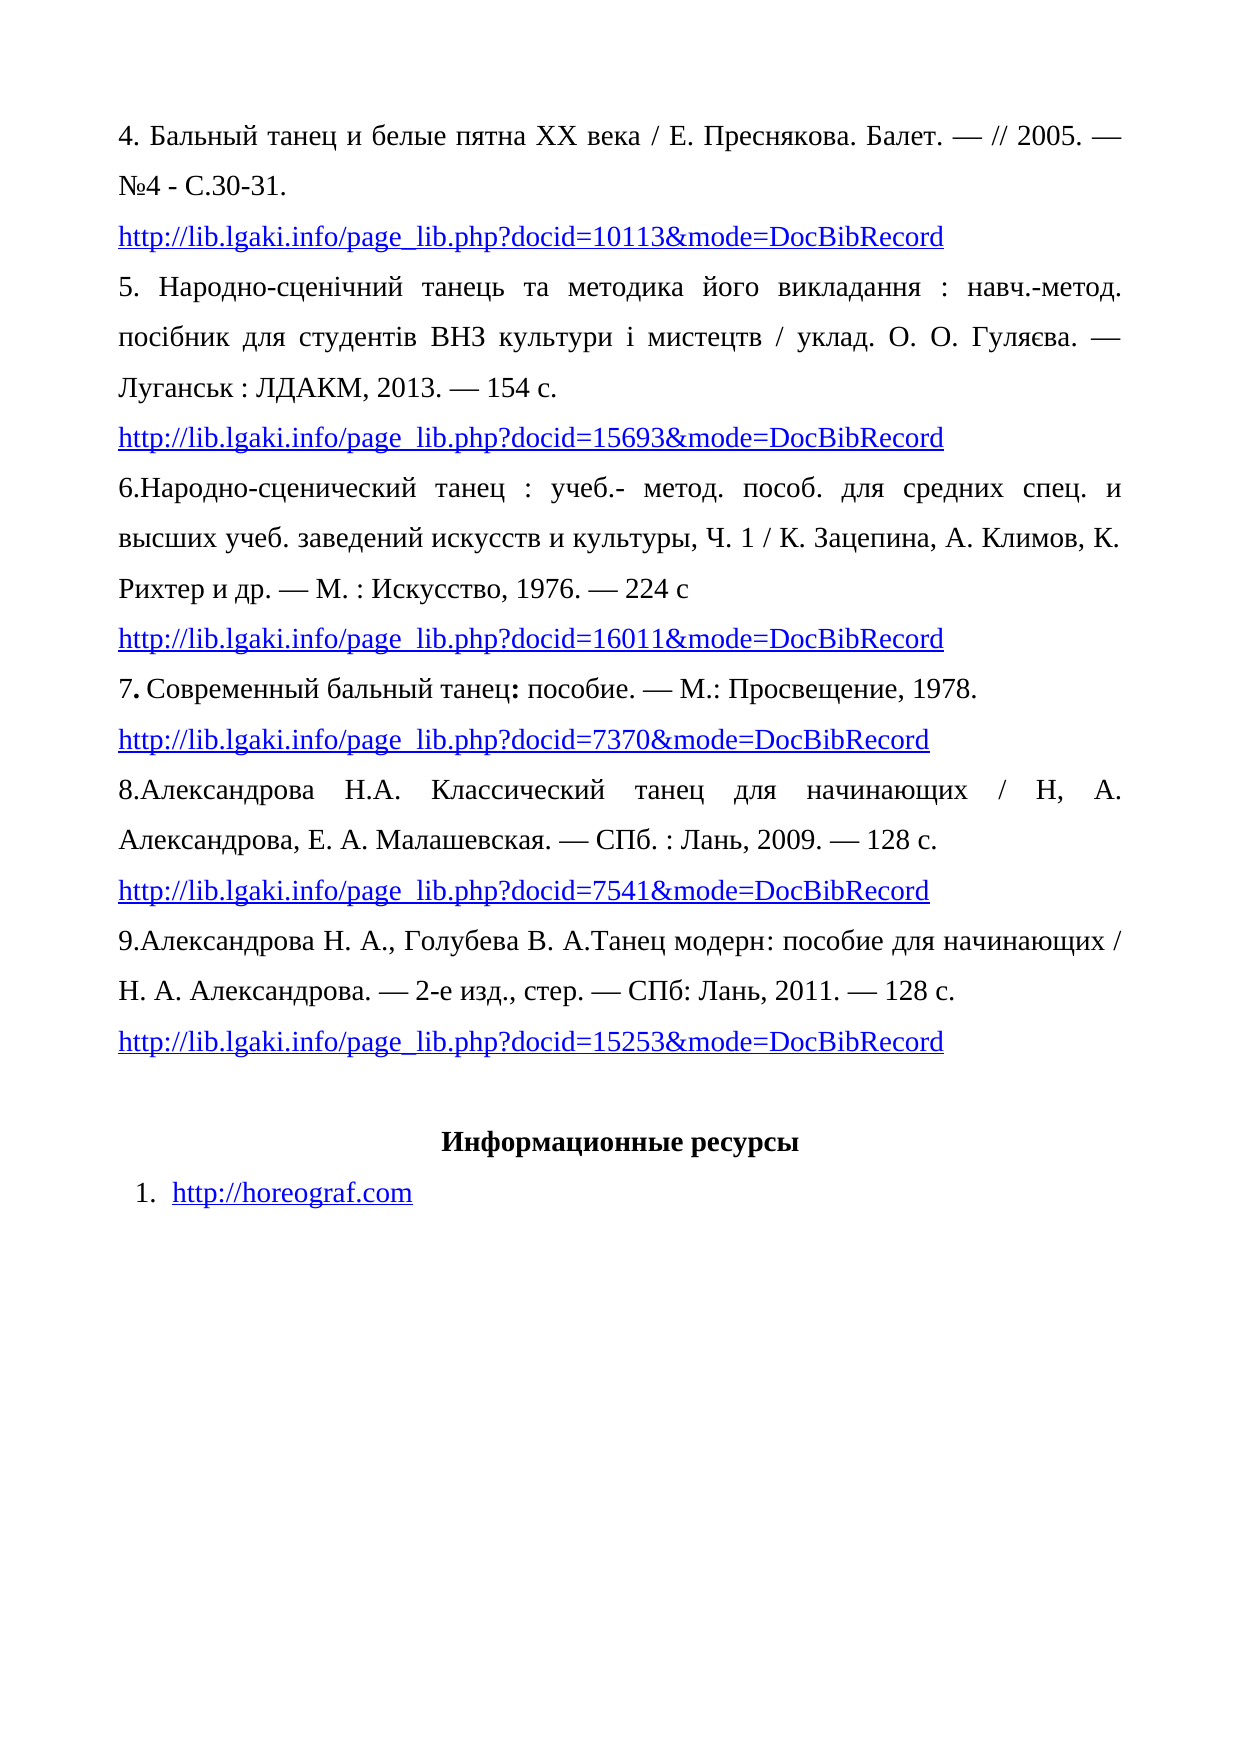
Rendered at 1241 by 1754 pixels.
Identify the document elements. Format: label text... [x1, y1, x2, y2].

list http://horeograf.com [134, 1175, 1122, 1208]
text http://lib.lgaki.info/page_lib.php?docid=15253&mode=DocBibRecord [118, 1024, 1122, 1057]
text http://lib.lgaki.info/page_lib.php?docid=16011&mode=DocBibRecord [118, 621, 1122, 655]
text Информационные ресурсы [118, 1124, 1122, 1158]
text 5. Народно-сценічний танець та методика його викладання : навч.-метод. посібник для студентів ВНЗ культури і мистецтв / уклад. О. О. Гуляєва. — Луганськ : ЛДАКМ, 2013. — 154 с. [118, 269, 1122, 403]
text 4. Бальный танец и белые пятна ХХ века / Е. Преснякова. Балет. — // 2005. — №4 - С.30-31. [118, 118, 1122, 202]
text 8.Александрова Н.А. Классический танец для начинающих / Н, А. Александрова, Е. А. Малашевская. — СПб. : Лань, 2009. — 128 с. [118, 772, 1122, 856]
text http://lib.lgaki.info/page_lib.php?docid=10113&mode=DocBibRecord [118, 219, 1122, 252]
text 6.Народно-сценический танец : учеб.- метод. пособ. для средних спец. и высших учеб. заведений искусств и культуры, Ч. 1 / К. Зацепина, А. Климов, К. Рихтер и др. — М. : Искусство, 1976. — 224 с [118, 470, 1122, 604]
text http://lib.lgaki.info/page_lib.php?docid=15693&mode=DocBibRecord [118, 420, 1122, 453]
text http://lib.lgaki.info/page_lib.php?docid=7541&mode=DocBibRecord [118, 873, 1122, 906]
text http://lib.lgaki.info/page_lib.php?docid=7370&mode=DocBibRecord [118, 722, 1122, 755]
text 9.Александрова Н. А., Голубева В. А.Танец модерн: пособие для начинающих / Н. А. Александрова. — 2-е изд., стер. — СПб: Лань, 2011. — 128 с. [118, 923, 1122, 1007]
text 7. Современный бальный танец: пособие. — М.: Просвещение, 1978. [118, 672, 1122, 705]
